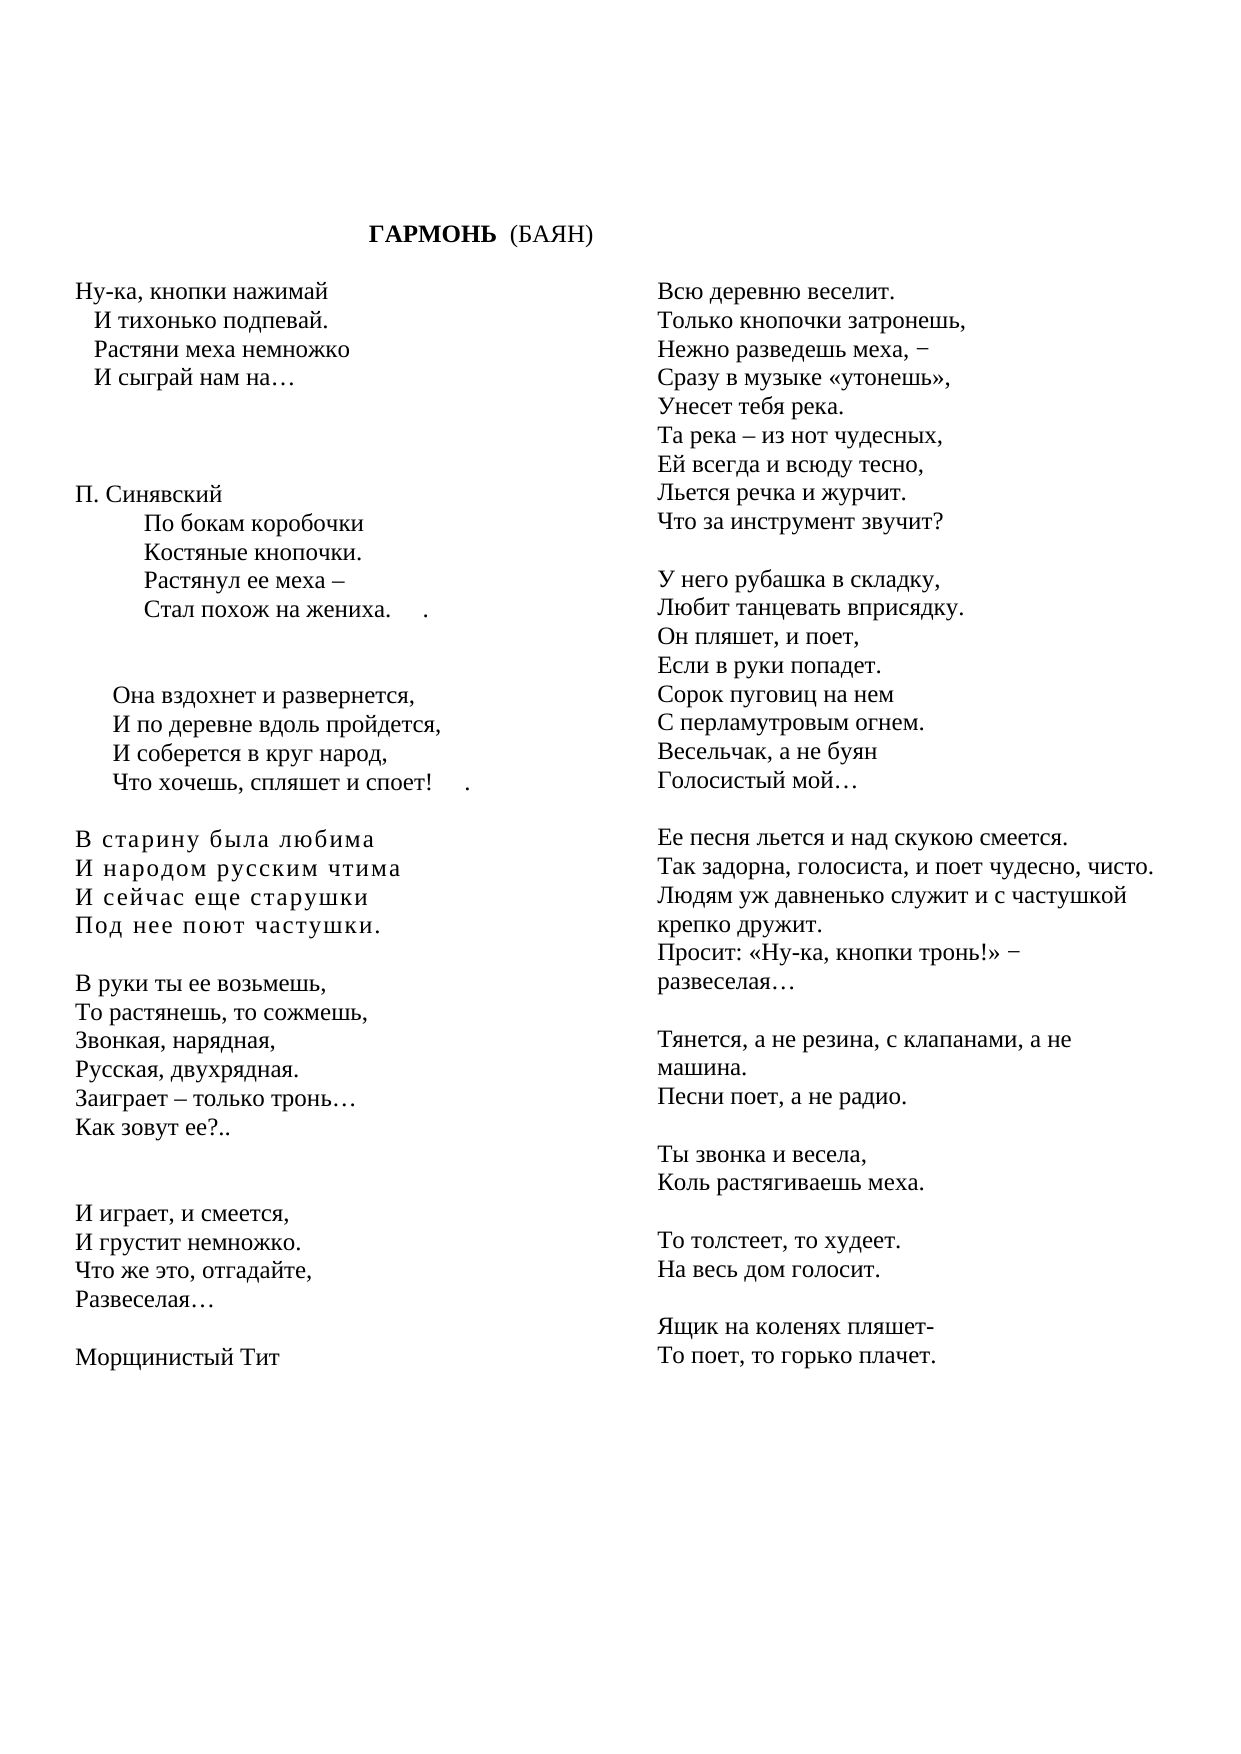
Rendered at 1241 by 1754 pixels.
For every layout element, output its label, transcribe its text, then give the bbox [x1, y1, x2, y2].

text И по деревне вдоль пройдется, [75, 709, 583, 738]
text И грустит немножко. [75, 1227, 583, 1256]
text ГАРМОНЬ (БАЯН) [75, 219, 1165, 247]
text Если в руки попадет. [657, 650, 1165, 679]
text Что же это, отгадайте, [75, 1256, 583, 1284]
text Морщинистый Тит [75, 1342, 583, 1371]
text Та река – из нот чудесных, [657, 420, 1165, 449]
text Любит танцевать вприсядку. [657, 592, 1165, 621]
text Развеселая… [75, 1284, 583, 1313]
text С перламутровым огнем. [657, 707, 1165, 736]
text Только кнопочки затронешь, [657, 305, 1165, 334]
text Стал похож на жениха. . [75, 594, 583, 623]
text Сразу в музыке «утонешь», [657, 362, 1165, 391]
text Как зовут ее?.. [75, 1112, 583, 1141]
text И народом русским чтима [75, 853, 583, 882]
text Ящик на коленях пляшет- [657, 1311, 1165, 1340]
text Растянул ее меха – [75, 566, 583, 594]
text Сорок пуговиц на нем [657, 679, 1165, 707]
text Ну-ка, кнопки нажимай [75, 276, 583, 305]
text П. Синявский [75, 479, 583, 508]
text Людям уж давненько служит и с частушкой крепко дружит. [657, 880, 1165, 937]
text И соберется в круг народ, [75, 738, 583, 767]
text И сыграй нам на… [75, 362, 583, 391]
text Льется речка и журчит. [657, 477, 1165, 506]
text Что за инструмент звучит? [657, 506, 1165, 535]
text Костяные кнопочки. [75, 537, 583, 566]
text И играет, и смеется, [75, 1198, 583, 1227]
text То растянешь, то сожмешь, [75, 997, 583, 1026]
text Унесет тебя река. [657, 391, 1165, 420]
text Песни поет, а не радио. [657, 1081, 1165, 1110]
text То поет, то горько плачет. [657, 1340, 1165, 1369]
text Он пляшет, и поет, [657, 621, 1165, 650]
text Заиграет – только тронь… [75, 1083, 583, 1112]
text Под нее поют частушки. [75, 911, 583, 939]
text У него рубашка в складку, [657, 564, 1165, 592]
text Что хочешь, спляшет и споет! . [75, 767, 583, 796]
text То толстеет, то худеет. [657, 1225, 1165, 1254]
text Тянется, а не резина, с клапанами, а не машина. [657, 1024, 1165, 1081]
text Весельчак, а не буян [657, 736, 1165, 765]
text И сейчас еще старушки [75, 882, 583, 911]
text На весь дом голосит. [657, 1254, 1165, 1282]
text По бокам коробочки [75, 508, 583, 537]
text Ей всегда и всюду тесно, [657, 449, 1165, 477]
text Голосистый мой… [657, 765, 1165, 794]
text Русская, двухрядная. [75, 1054, 583, 1083]
text И тихонько подпевай. [75, 305, 583, 334]
text Всю деревню веселит. [657, 276, 1165, 305]
text Так задорна, голосиста, и поет чудесно, чисто. [657, 851, 1165, 880]
text Коль растягиваешь меха. [657, 1167, 1165, 1196]
text Она вздохнет и развернется, [75, 681, 583, 709]
text Растяни меха немножко [75, 334, 583, 362]
text В старину была любима [75, 824, 583, 853]
text Просит: «Ну-ка, кнопки тронь!» − развеселая… [657, 937, 1165, 995]
text Нежно разведешь меха, − [657, 334, 1165, 362]
text Ее песня льется и над скукою смеется. [657, 822, 1165, 851]
text Ты звонка и весела, [657, 1139, 1165, 1167]
text Звонкая, нарядная, [75, 1026, 583, 1054]
text В руки ты ее возьмешь, [75, 968, 583, 997]
